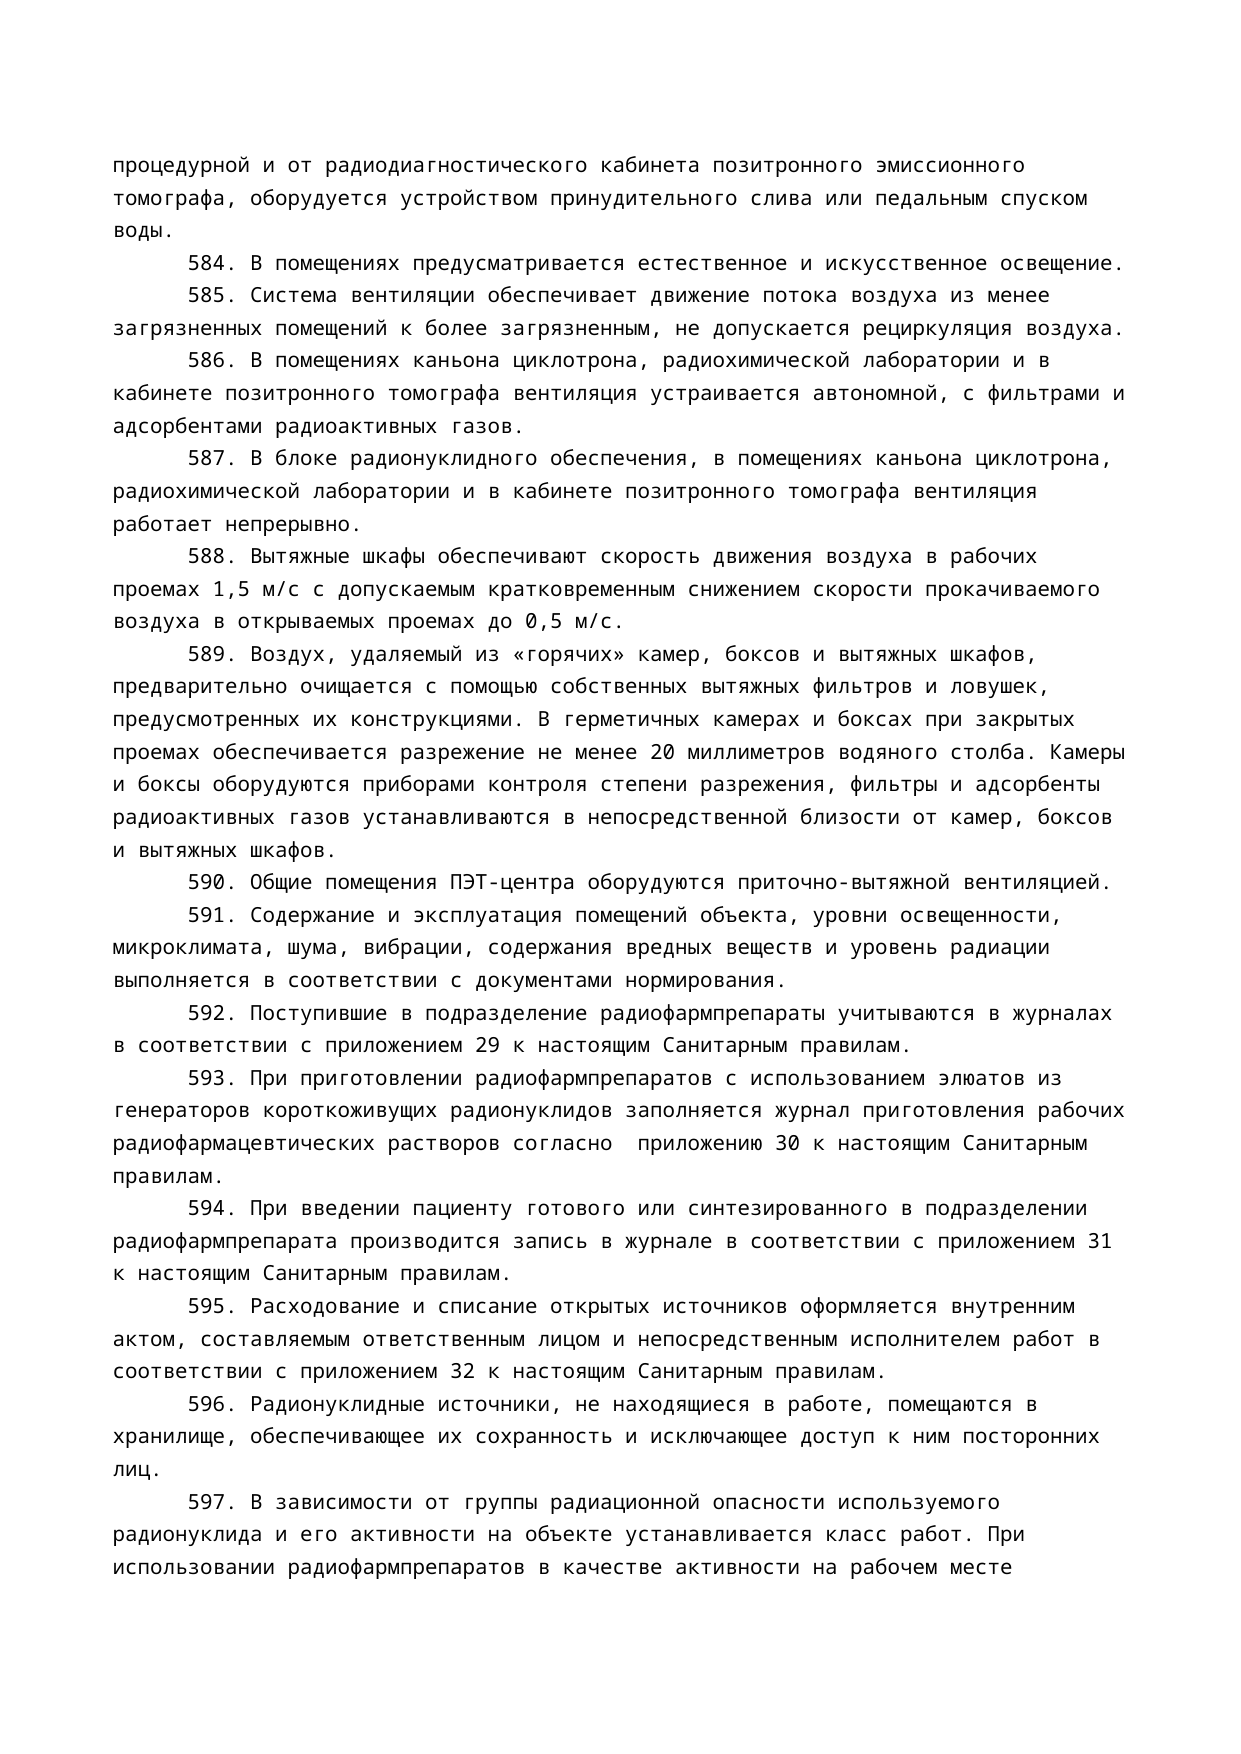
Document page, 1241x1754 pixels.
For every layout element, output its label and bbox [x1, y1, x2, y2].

text [112, 150, 1128, 1580]
